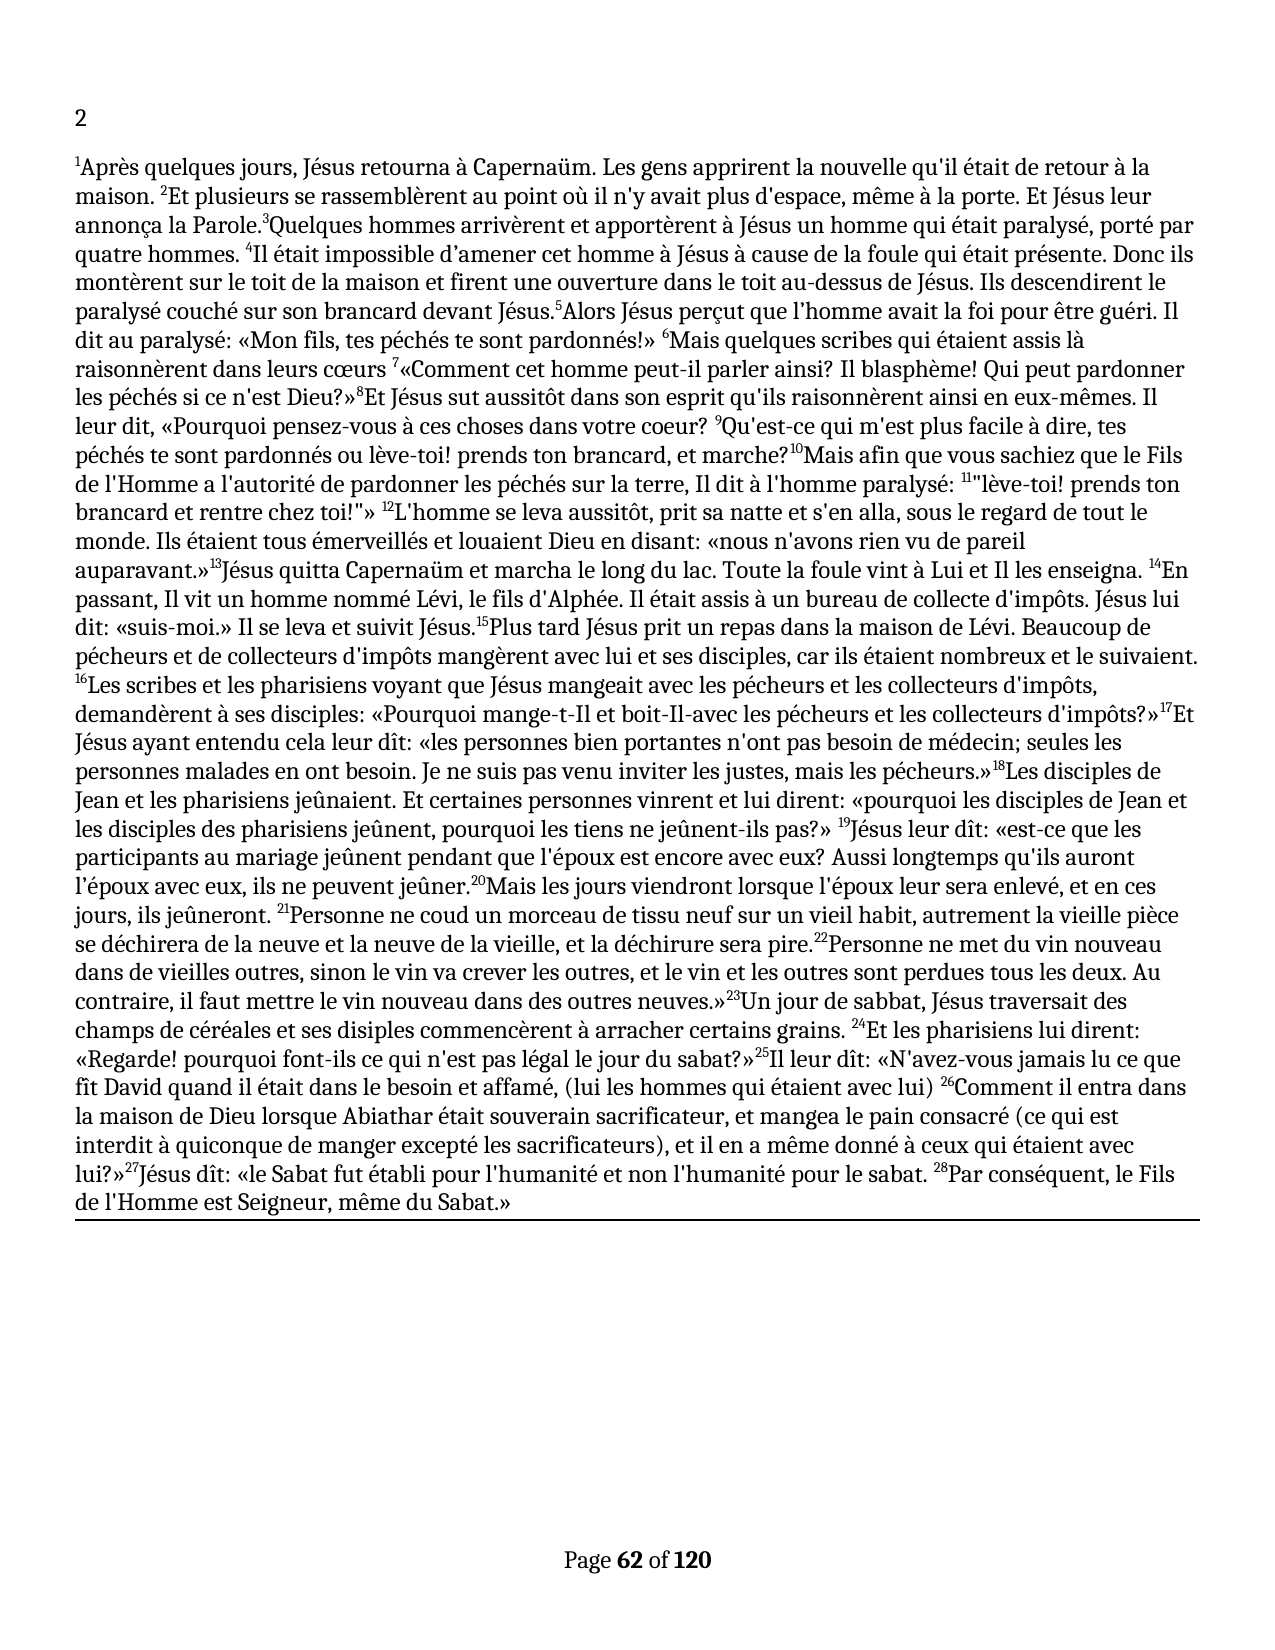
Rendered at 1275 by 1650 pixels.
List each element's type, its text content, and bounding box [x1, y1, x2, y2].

text 2 [75, 104, 1200, 132]
text 1Après quelques jours, Jésus retourna à Capernaüm. Les gens apprirent la nouvelle qu'il était de retour à la maison. 2Et plusieurs se rassemblèrent au point où il n'y avait plus d'espace, même à la porte. Et Jésus leur annonça la Parole.3Quelques hommes arrivèrent et apportèrent à Jésus un homme qui était paralysé, porté par quatre hommes. 4Il était impossible d’amener cet homme à Jésus à cause de la foule qui était présente. Donc ils montèrent sur le toit de la maison et firent une ouverture dans le toit au-dessus de Jésus. Ils descendirent le paralysé couché sur son brancard devant Jésus.5Alors Jésus perçut que l’homme avait la foi pour être guéri. Il dit au paralysé: «Mon fils, tes péchés te sont pardonnés!» 6Mais quelques scribes qui étaient assis là raisonnèrent dans leurs cœurs 7«Comment cet homme peut-il parler ainsi? Il blasphème! Qui peut pardonner les péchés si ce n'est Dieu?»8Et Jésus sut aussitôt dans son esprit qu'ils raisonnèrent ainsi en eux-mêmes. Il leur dit, «Pourquoi pensez-vous à ces choses dans votre coeur? 9Qu'est-ce qui m'est plus facile à dire, tes péchés te sont pardonnés ou lève-toi! prends ton brancard, et marche?10Mais afin que vous sachiez que le Fils de l'Homme a l'autorité de pardonner les péchés sur la terre, Il dit à l'homme paralysé: 11"lève-toi! prends ton brancard et rentre chez toi!"» 12L'homme se leva aussitôt, prit sa natte et s'en alla, sous le regard de tout le monde. Ils étaient tous émerveillés et louaient Dieu en disant: «nous n'avons rien vu de pareil auparavant.»13Jésus quitta Capernaüm et marcha le long du lac. Toute la foule vint à Lui et Il les enseigna. 14En passant, Il vit un homme nommé Lévi, le fils d'Alphée. Il était assis à un bureau de collecte d'impôts. Jésus lui dit: «suis-moi.» Il se leva et suivit Jésus.15Plus tard Jésus prit un repas dans la maison de Lévi. Beaucoup de pécheurs et de collecteurs d'impôts mangèrent avec lui et ses disciples, car ils étaient nombreux et le suivaient. 16Les scribes et les pharisiens voyant que Jésus mangeait avec les pécheurs et les collecteurs d'impôts, demandèrent à ses disciples: «Pourquoi mange-t-Il et boit-Il-avec les pécheurs et les collecteurs d'impôts?»17Et Jésus ayant entendu cela leur dît: «les personnes bien portantes n'ont pas besoin de médecin; seules les personnes malades en ont besoin. Je ne suis pas venu inviter les justes, mais les pécheurs.»18Les disciples de Jean et les pharisiens jeûnaient. Et certaines personnes vinrent et lui dirent: «pourquoi les disciples de Jean et les disciples des pharisiens jeûnent, pourquoi les tiens ne jeûnent-ils pas?» 19Jésus leur dît: «est-ce que les participants au mariage jeûnent pendant que l'époux est encore avec eux? Aussi longtemps qu'ils auront l’époux avec eux, ils ne peuvent jeûner.20Mais les jours viendront lorsque l'époux leur sera enlevé, et en ces jours, ils jeûneront. 21Personne ne coud un morceau de tissu neuf sur un vieil habit, autrement la vieille pièce se déchirera de la neuve et la neuve de la vieille, et la déchirure sera pire.22Personne ne met du vin nouveau dans de vieilles outres, sinon le vin va crever les outres, et le vin et les outres sont perdues tous les deux. Au contraire, il faut mettre le vin nouveau dans des outres neuves.»23Un jour de sabbat, Jésus traversait des champs de céréales et ses disiples commencèrent à arracher certains grains. 24Et les pharisiens lui dirent: «Regarde! pourquoi font-ils ce qui n'est pas légal le jour du sabat?»25Il leur dît: «N'avez-vous jamais lu ce que fît David quand il était dans le besoin et affamé, (lui les hommes qui étaient avec lui) 26Comment il entra dans la maison de Dieu lorsque Abiathar était souverain sacrificateur, et mangea le pain consacré (ce qui est interdit à quiconque de manger excepté les sacrificateurs), et il en a même donné à ceux qui étaient avec lui?»27Jésus dît: «le Sabat fut établi pour l'humanité et non l'humanité pour le sabat. 28Par conséquent, le Fils de l'Homme est Seigneur, même du Sabat.» [75, 153, 1200, 1219]
